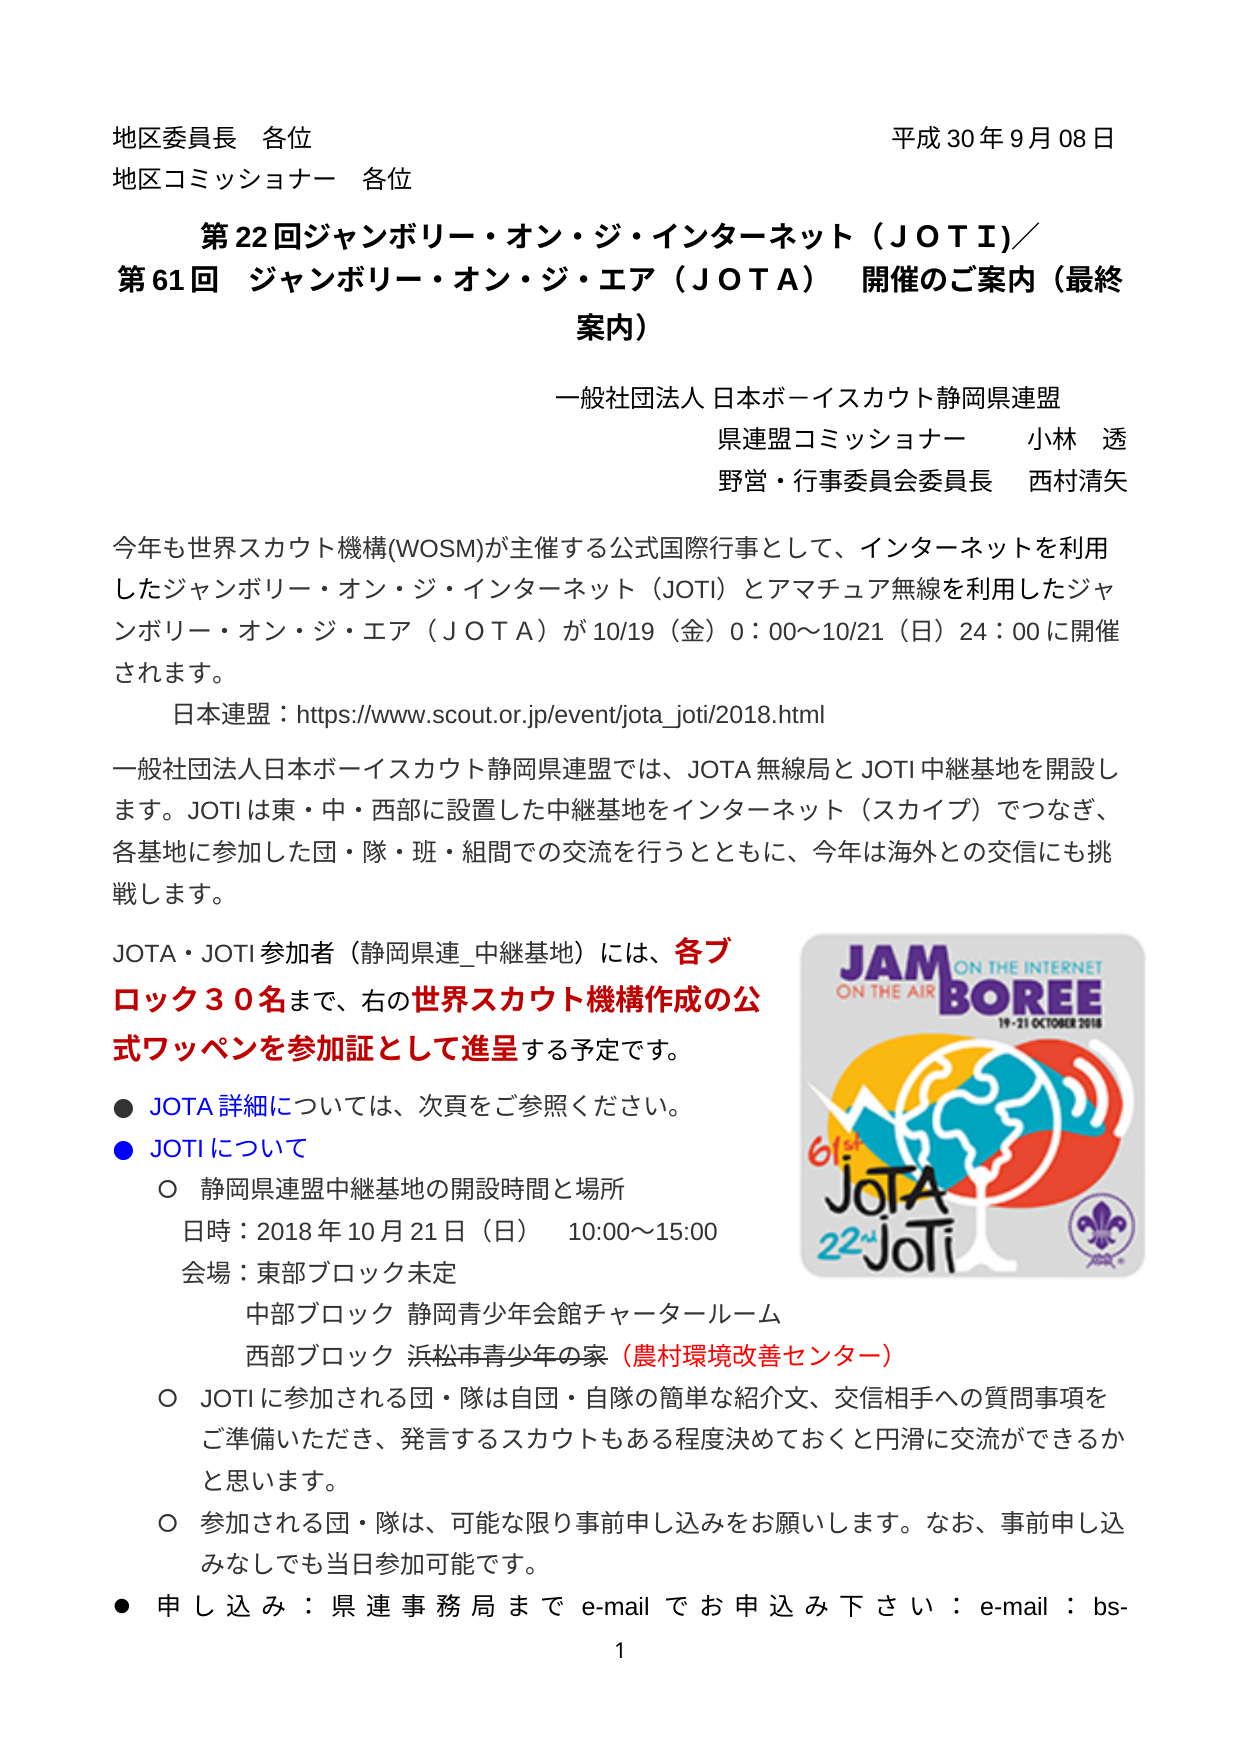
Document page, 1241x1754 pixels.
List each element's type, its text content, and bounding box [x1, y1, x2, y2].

list JOTIに参加される団・隊は自団・自隊の簡単な紹介文、交信相手への質問事項をご準備いただき、発言するスカウトもある程度決めておくと円滑に交流ができるかと思います。 [156, 1378, 1128, 1498]
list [112, 1586, 1128, 1623]
text JOTA・JOTI参加者（静岡県連_中継基地）には、各ブロック３０名まで、右の世界スカウト機構作成の公式ワッペンを参加証として進呈する予定です。 [112, 928, 790, 1068]
text 地区委員長 各位 平成30年9月08日 [112, 118, 1128, 154]
text 第22回ジャンボリー・オン・ジ・インターネット（ＪＯＴＩ)／ [112, 214, 1128, 256]
text 会場：東部ブロック 未定 [156, 1253, 1128, 1289]
text 中部ブロック 静岡青少年会館チャータールーム [112, 1295, 1128, 1331]
text 第61回 ジャンボリー・オン・ジ・エア（ＪＯＴＡ） 開催のご案内（最終案内） [112, 256, 1128, 347]
text 日本連盟：https://www.scout.or.jp/event/jota_joti/2018.html [171, 695, 1128, 731]
list JOTIについて [112, 1128, 790, 1164]
picture [790, 927, 1150, 1287]
text 地区コミッショナー 各位 [112, 160, 1128, 196]
text 一般社団法人日本ボーイスカウト静岡県連盟では、JOTA無線局とJOTI中継基地を開設します。JOTIは東・中・西部に設置した中継基地をインターネット（スカイプ）でつなぎ、各基地に参加した団・隊・班・組間での交流を行うとともに、今年は海外との交信にも挑戦します。 [112, 749, 1128, 910]
text 西部ブロック 浜松市青少年の家（農村環境改善センター） [112, 1336, 1128, 1373]
list 静岡県連盟中継基地の開設時間と場所 [156, 1170, 790, 1206]
text 県連盟コミッショナー 小林 透 [112, 420, 1128, 456]
text 野営・行事委員会委員長 西村清矢 [112, 462, 1128, 498]
text 日時：2018年10月21日（日） 10:00～15:00 [156, 1211, 790, 1248]
list JOTA詳細については、次頁をご参照ください。 [112, 1086, 790, 1123]
text 一般社団法人 日本ボ－イスカウト静岡県連盟 [112, 378, 1128, 414]
list 参加される団・隊は、可能な限り事前申し込みをお願いします。なお、事前申し込みなしでも当日参加可能です。 [156, 1503, 1128, 1581]
text 今年も世界スカウト機構(WOSM)が主催する公式国際行事として、インターネットを利用したジャンボリー・オン・ジ・インターネット（JOTI）とアマチュア無線を利用したジャンボリー・オン・ジ・エア（ＪＯＴＡ）が10/19（金）0：00～10/21（日）24：00に開催されます。 [112, 528, 1128, 689]
